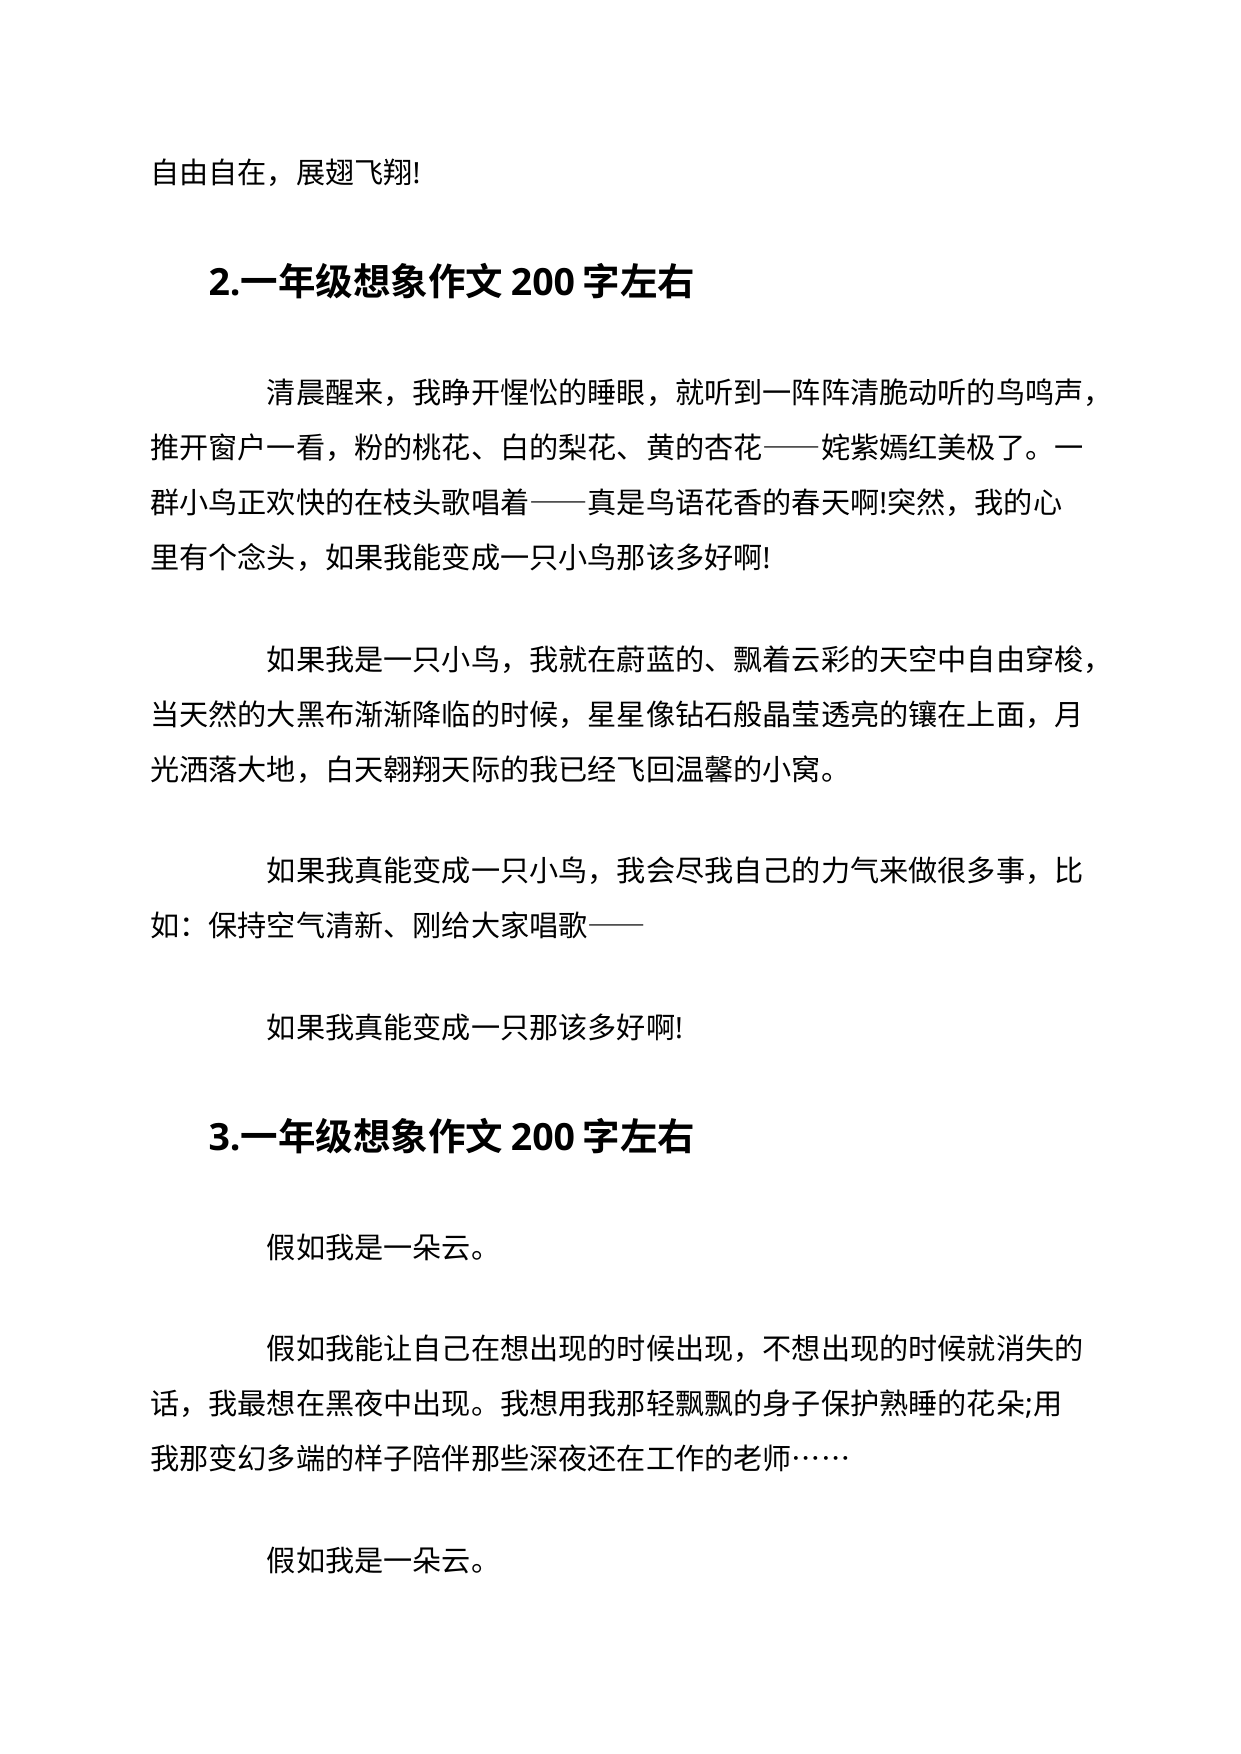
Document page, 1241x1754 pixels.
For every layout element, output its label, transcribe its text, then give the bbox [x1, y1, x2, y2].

text 如果我真能变成一只小鸟，我会尽我自己的力气来做很多事，比如：保持空气清新、刚给大家唱歌—— [150, 848, 1090, 945]
text 清晨醒来，我睁开惺忪的睡眼，就听到一阵阵清脆动听的鸟鸣声，推开窗户一看，粉的桃花、白的梨花、黄的杏花——姹紫嫣红美极了。一群小鸟正欢快的在枝头歌唱着——真是鸟语花香的春天啊!突然，我的心里有个念头，如果我能变成一只小鸟那该多好啊! [150, 369, 1090, 577]
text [150, 150, 1090, 192]
text 如果我是一只小鸟，我就在蔚蓝的、飘着云彩的天空中自由穿梭，当天然的大黑布渐渐降临的时候，星星像钻石般晶莹透亮的镶在上面，月光洒落大地，白天翱翔天际的我已经飞回温馨的小窝。 [150, 636, 1090, 788]
text 如果我真能变成一只那该多好啊! [150, 1004, 1090, 1047]
text 假如我是一朵云。 [150, 1224, 1090, 1266]
text 假如我能让自己在想出现的时候出现，不想出现的时候就消失的话，我最想在黑夜中出现。我想用我那轻飘飘的身子保护熟睡的花朵;用我那变幻多端的样子陪伴那些深夜还在工作的老师…… [150, 1326, 1090, 1478]
text 假如我是一朵云。 [150, 1538, 1090, 1580]
text 3.一年级想象作文200字左右 [150, 1107, 1090, 1161]
text 2.一年级想象作文200字左右 [150, 252, 1090, 306]
